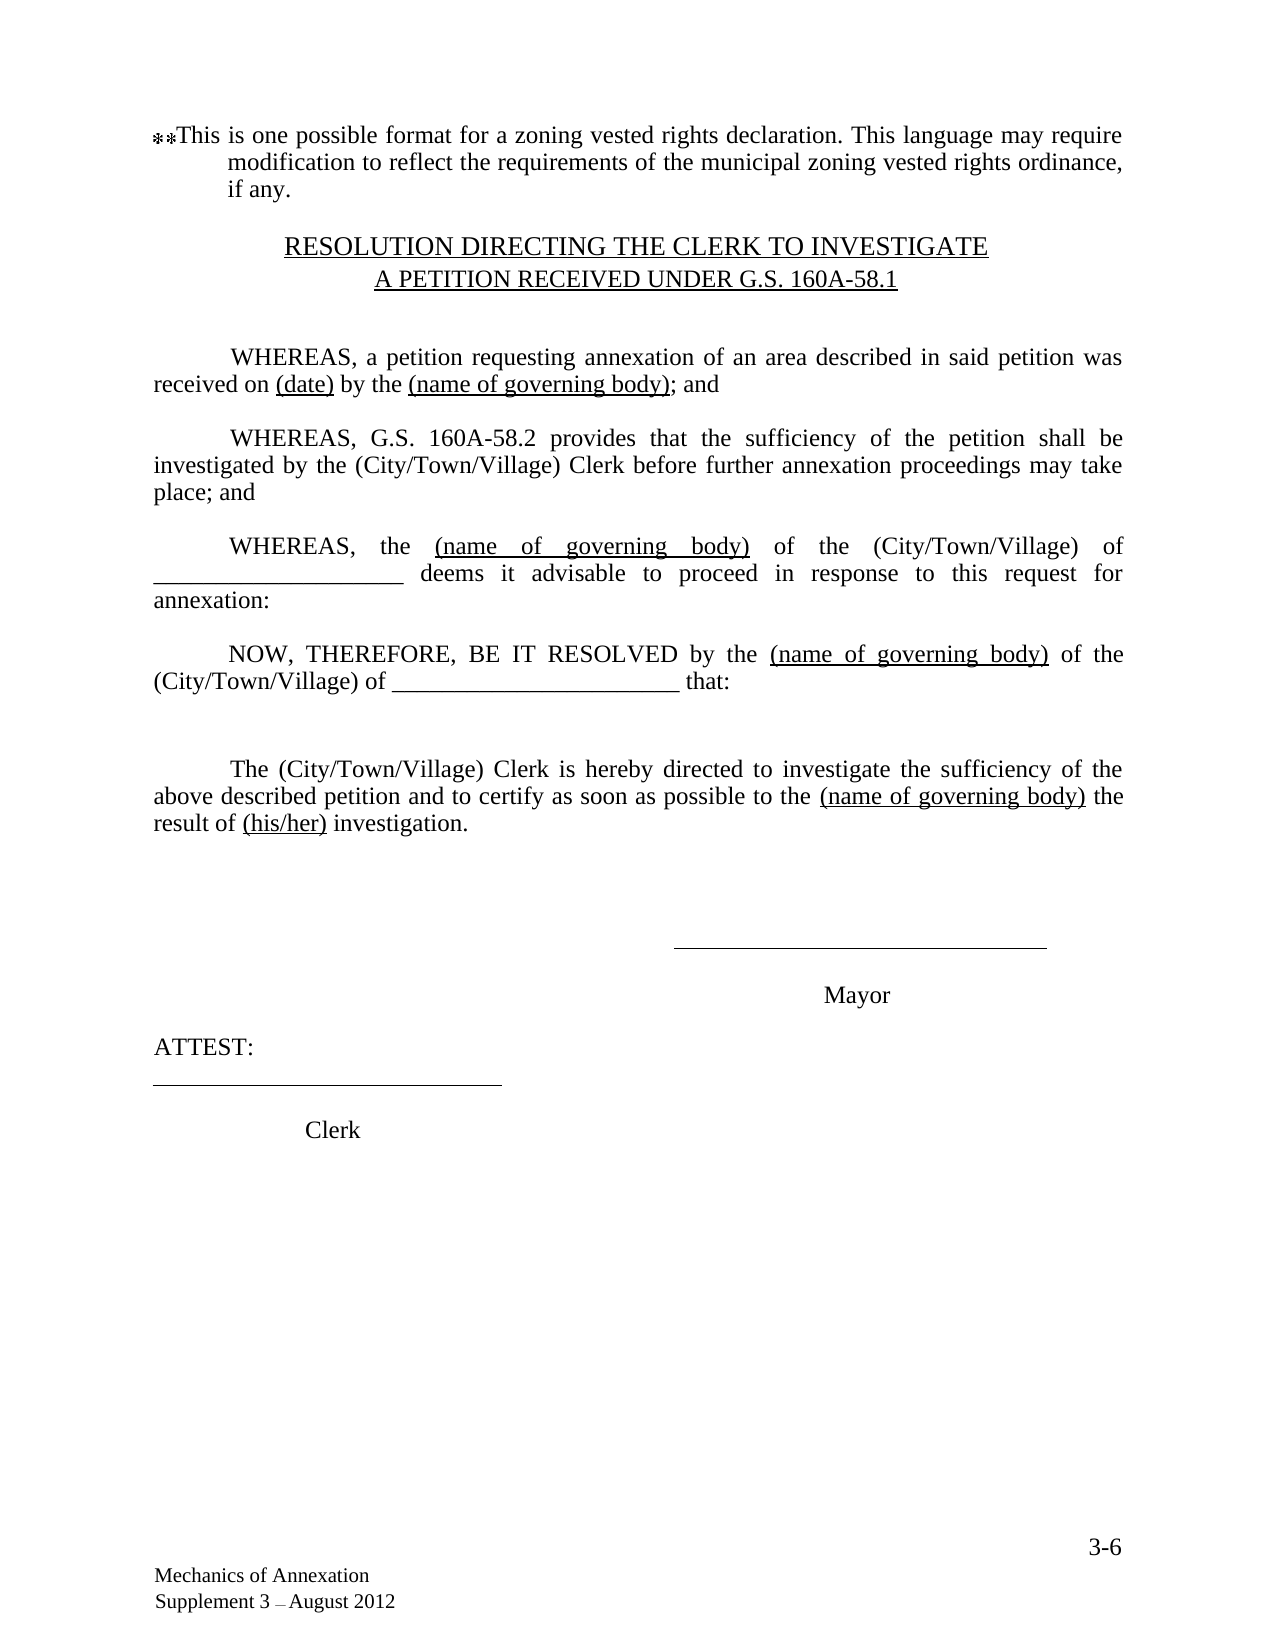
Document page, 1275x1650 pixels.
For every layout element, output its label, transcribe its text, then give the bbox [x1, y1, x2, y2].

text WHEREAS, G.S. 160A-58.2 provides that the sufficiency of the petition shall be investigated by the (City/Town/Village) Clerk before further annexation proceedings may take place; and [153, 425, 1124, 506]
subtitle A PETITION RECEIVED UNDER G.S. 160A-58.1 [152, 264, 1120, 293]
text Clerk [304, 1117, 1124, 1144]
text WHEREAS, a petition requesting annexation of an area described in said petition was received on (date) by the (name of governing body); and [153, 344, 1124, 398]
text WHEREAS, the (name of governing body) of the (City/Town/Village) of ____________________ deems it advisable to proceed in response to this request for annexation: [153, 533, 1124, 614]
text RESOLUTION DIRECTING THE CLERK TO INVESTIGATE [152, 230, 1121, 261]
text This is one possible format for a zoning vested rights declaration. This language may require modification to reflect the requirements of the municipal zoning vested rights ordinance, if any. [153, 122, 1124, 203]
subtitle Mayor [588, 980, 1125, 1009]
picture [153, 133, 176, 144]
text The (City/Town/Village) Clerk is hereby directed to investigate the sufficiency of the above described petition and to certify as soon as possible to the (name of governing body) the result of (his/her) investigation. [153, 756, 1124, 837]
text NOW, THEREFORE, BE IT RESOLVED by the (name of governing body) of the (City/Town/Village) of _______________________ that: [153, 641, 1124, 695]
text ATTEST: [153, 1034, 1124, 1061]
